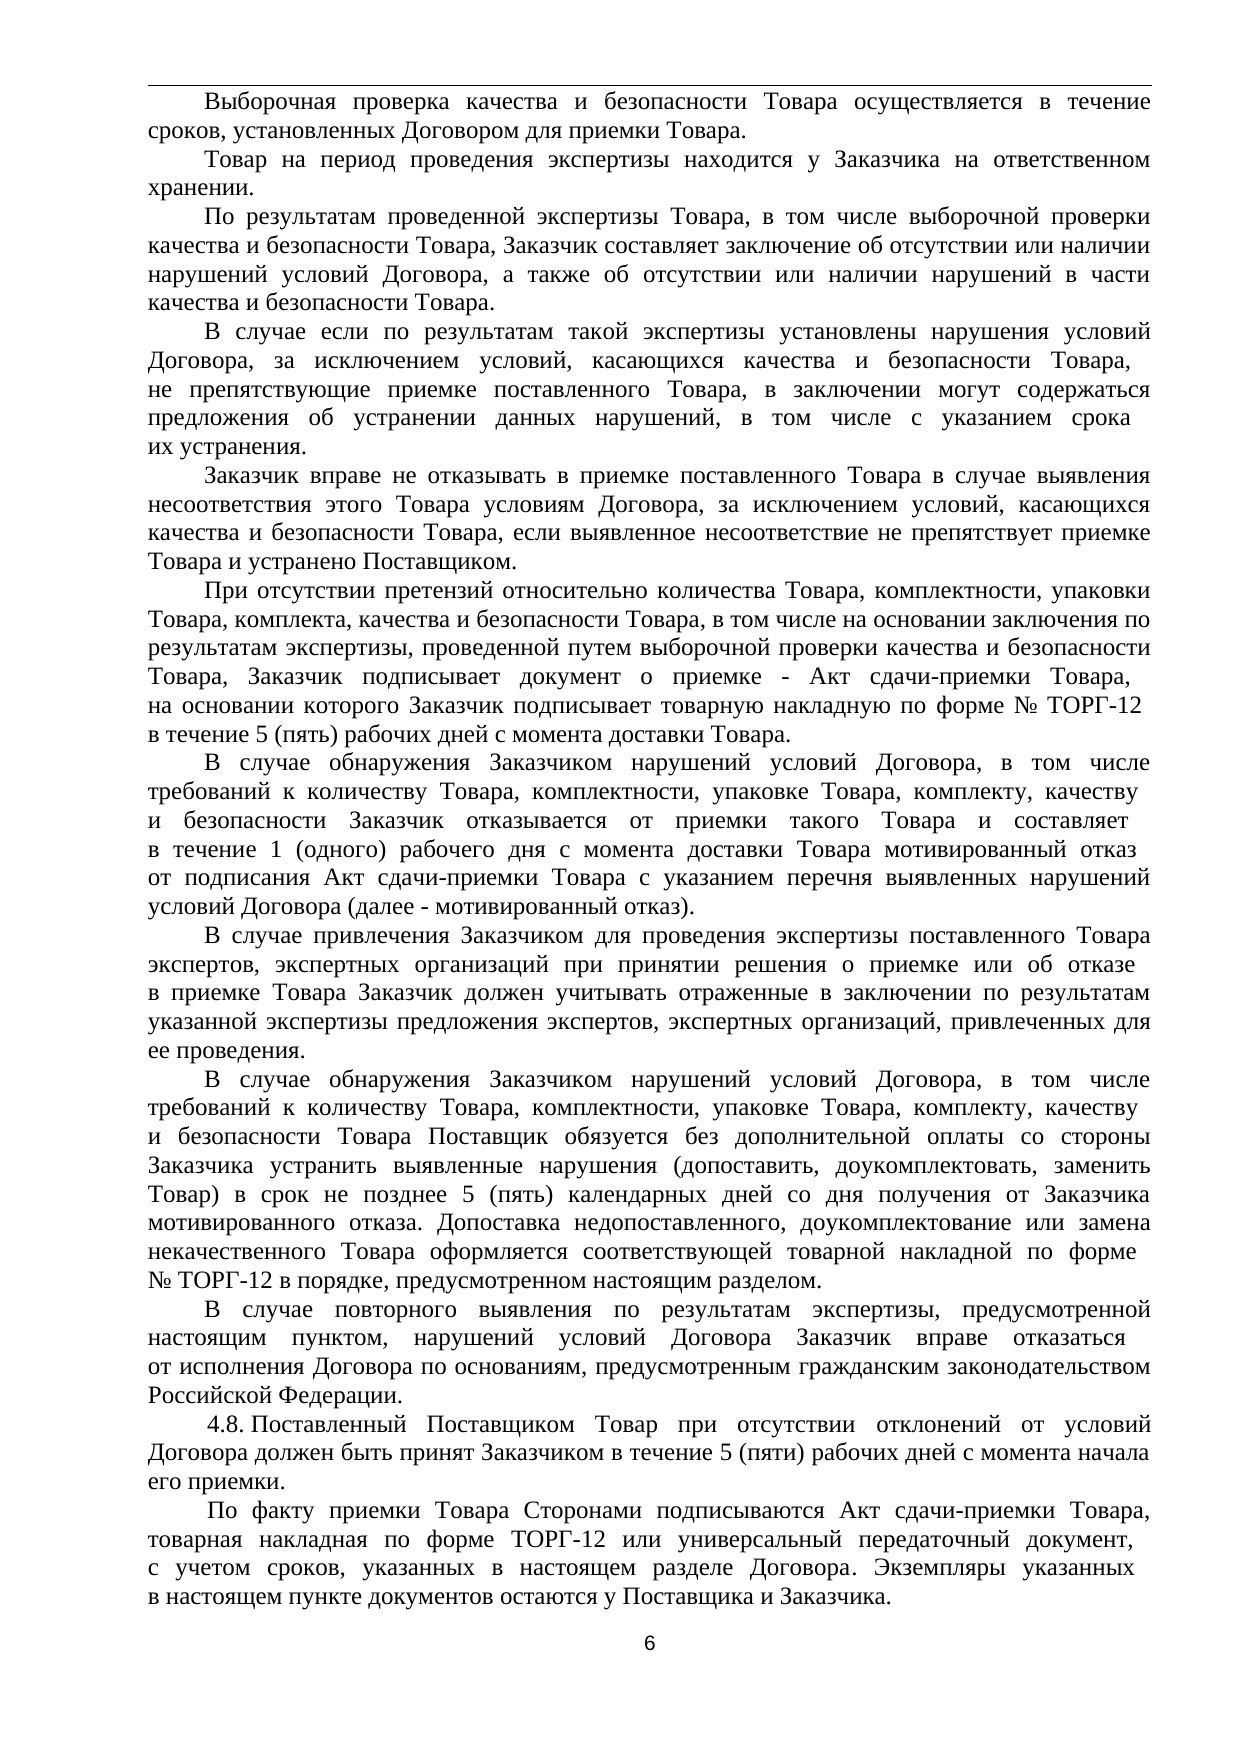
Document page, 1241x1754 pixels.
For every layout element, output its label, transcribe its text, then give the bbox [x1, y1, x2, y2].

text Заказчик вправе не отказывать в приемке поставленного Товара в случае выявления несоответствия этого Товара условиям Договора, за исключением условий, касающихся качества и безопасности Товара, если выявленное несоответствие не препятствует приемке Товара и устранено Поставщиком. [148, 460, 1152, 575]
text По результатам проведенной экспертизы Товара, в том числе выборочной проверки качества и безопасности Товара, Заказчик составляет заключение об отсутствии или наличии нарушений условий Договора, а также об отсутствии или наличии нарушений в части качества и безопасности Товара. [148, 201, 1152, 316]
text В случае повторного выявления по результатам экспертизы, предусмотренной настоящим пунктом, нарушений условий Договора Заказчик вправе отказаться от исполнения Договора по основаниям, предусмотренным гражданским законодательством Российской Федерации. [148, 1294, 1152, 1409]
text В случае обнаружения Заказчиком нарушений условий Договора, в том числе требований к количеству Товара, комплектности, упаковке Товара, комплекту, качеству и безопасности Заказчик отказывается от приемки такого Товара и составляет в течение 1 (одного) рабочего дня с момента доставки Товара мотивированный отказ от подписания Акт сдачи-приемки Товара с указанием перечня выявленных нарушений условий Договора (далее - мотивированный отказ). [148, 747, 1152, 920]
text В случае обнаружения Заказчиком нарушений условий Договора, в том числе требований к количеству Товара, комплектности, упаковке Товара, комплекту, качеству и безопасности Товара Поставщик обязуется без дополнительной оплаты со стороны Заказчика устранить выявленные нарушения (допоставить, доукомплектовать, заменить Товар) в срок не позднее 5 (пять) календарных дней со дня получения от Заказчика мотивированного отказа. Допоставка недопоставленного, доукомплектование или замена некачественного Товара оформляется соответствующей товарной накладной по форме № ТОРГ-12 в порядке, предусмотренном настоящим разделом. [148, 1064, 1152, 1294]
text В случае привлечения Заказчиком для проведения экспертизы поставленного Товара экспертов, экспертных организаций при принятии решения о приемке или об отказе в приемке Товара Заказчик должен учитывать отраженные в заключении по результатам указанной экспертизы предложения экспертов, экспертных организаций, привлеченных для ее проведения. [148, 920, 1152, 1064]
text 4.8. Поставленный Поставщиком Товар при отсутствии отклонений от условий Договора должен быть принят Заказчиком в течение 5 (пяти) рабочих дней с момента начала его приемки. [148, 1409, 1152, 1495]
text Товар на период проведения экспертизы находится у Заказчика на ответственном хранении. [148, 144, 1152, 201]
text Выборочная проверка качества и безопасности Товара осуществляется в течение сроков, установленных Договором для приемки Товара. [148, 86, 1152, 144]
text В случае если по результатам такой экспертизы установлены нарушения условий Договора, за исключением условий, касающихся качества и безопасности Товара, не препятствующие приемке поставленного Товара, в заключении могут содержаться предложения об устранении данных нарушений, в том числе с указанием срока их устранения. [148, 316, 1152, 460]
text При отсутствии претензий относительно количества Товара, комплектности, упаковки Товара, комплекта, качества и безопасности Товара, в том числе на основании заключения по результатам экспертизы, проведенной путем выборочной проверки качества и безопасности Товара, Заказчик подписывает документ о приемке - Акт сдачи-приемки Товара, на основании которого Заказчик подписывает товарную накладную по форме № ТОРГ-12 в течение 5 (пять) рабочих дней с момента доставки Товара. [148, 575, 1152, 747]
text По факту приемки Товара Сторонами подписываются Акт сдачи-приемки Товара, товарная накладная по форме ТОРГ-12 или универсальный передаточный документ, с учетом сроков, указанных в настоящем разделе Договора. Экземпляры указанных в настоящем пункте документов остаются у Поставщика и Заказчика. [148, 1495, 1152, 1610]
